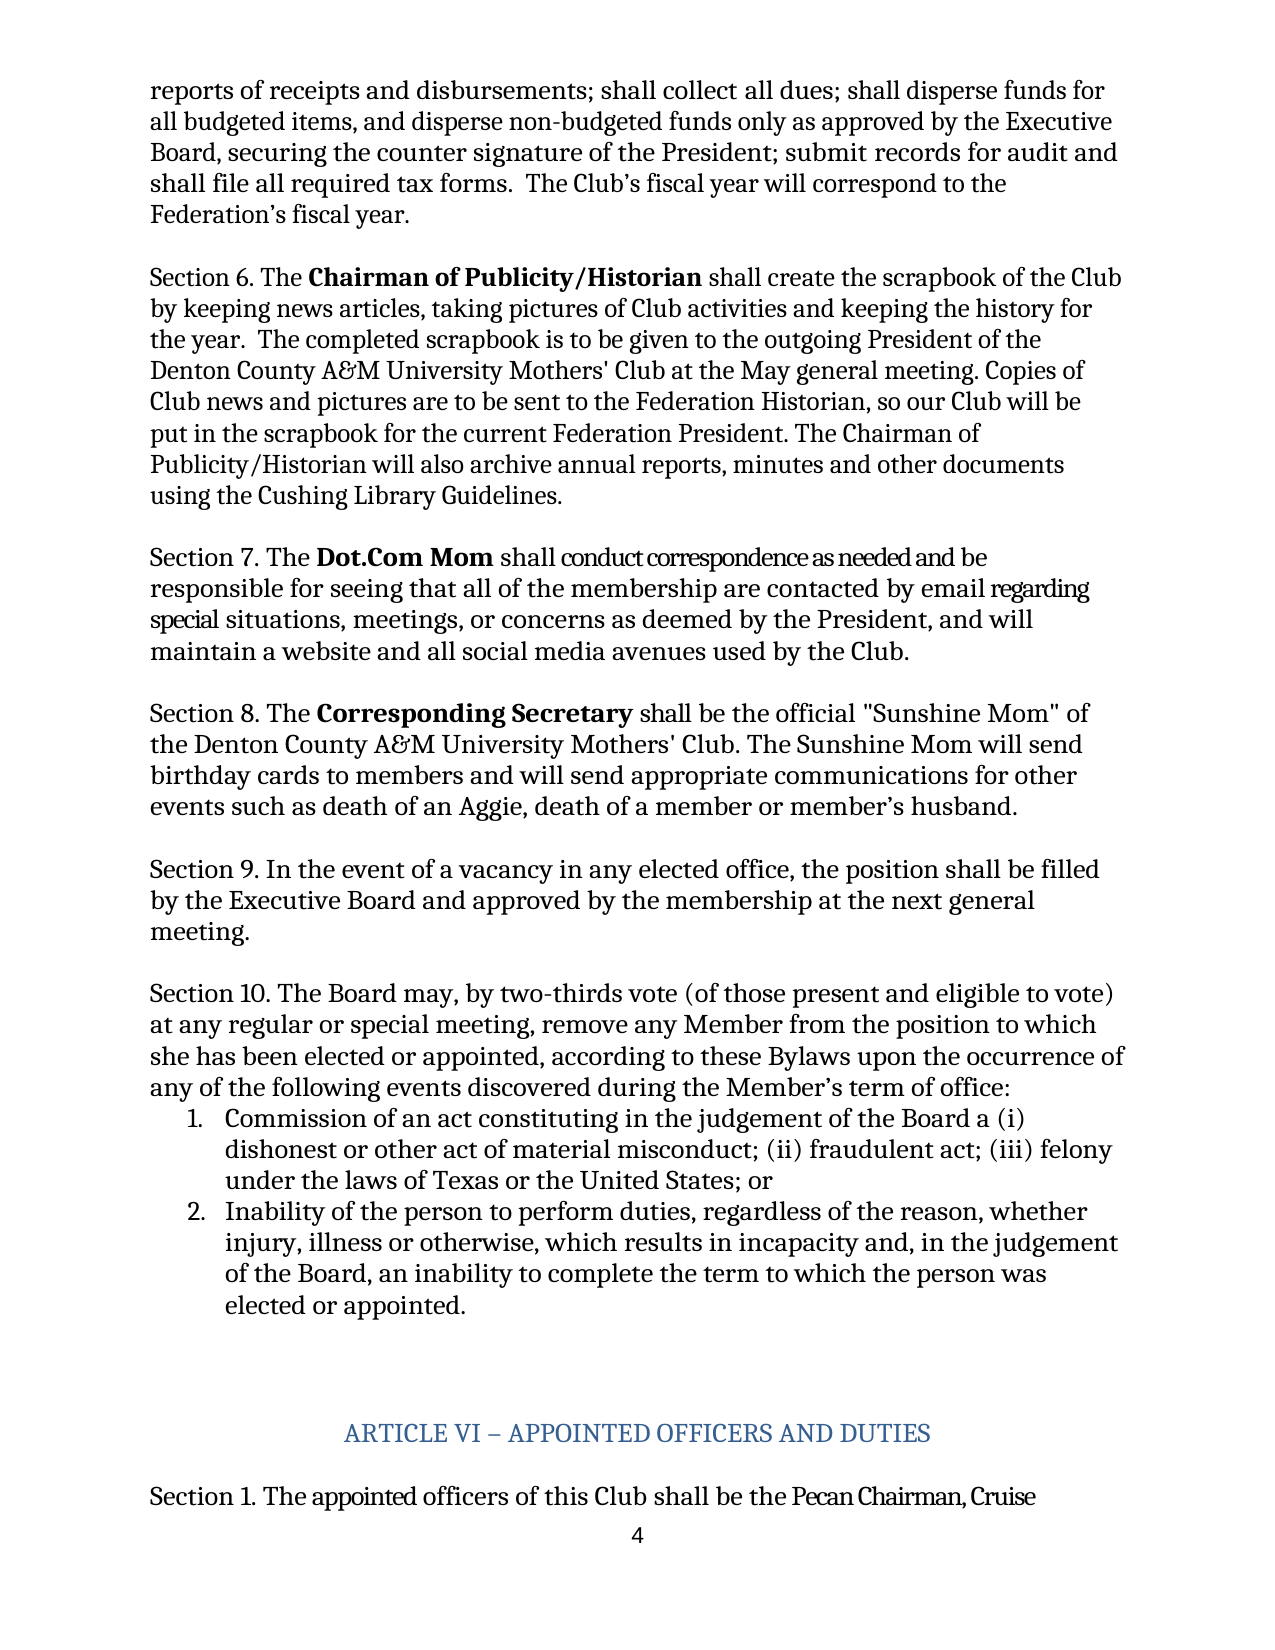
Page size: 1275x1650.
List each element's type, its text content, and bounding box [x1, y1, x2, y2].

text Section 8. The Corresponding Secretary shall be the official "Sunshine Mom" of the Denton County A&M University Mothers' Club. The Sunshine Mom will send birthday cards to members and will send appropriate communications for other events such as death of an Aggie, death of a member or member’s husband. [150, 698, 1125, 822]
text Section 10. The Board may, by two-thirds vote (of those present and eligible to vote) at any regular or special meeting, remove any Member from the position to which she has been elected or appointed, according to these Bylaws upon the occurrence of any of the following events discovered during the Member’s term of office: [150, 978, 1125, 1103]
subtitle ARTICLE VI – APPOINTED OFFICERS AND DUTIES [150, 1418, 1125, 1449]
list Inability of the person to perform duties, regardless of the reason, whether injury, illness or otherwise, which results in incapacity and, in the judgement of the Board, an inability to complete the term to which the person was elected or appointed. [187, 1196, 1125, 1321]
list Commission of an act constituting in the judgement of the Board a (i) dishonest or other act of material misconduct; (ii) fraudulent act; (iii) felony under the laws of Texas or the United States; or [187, 1103, 1125, 1196]
text Section 6. The Chairman of Publicity/Historian shall create the scrapbook of the Club by keeping news articles, taking pictures of Club activities and keeping the history for the year. The completed scrapbook is to be given to the outgoing President of the Denton County A&M University Mothers' Club at the May general meeting. Copies of Club news and pictures are to be sent to the Federation Historian, so our Club will be put in the scrapbook for the current Federation President. The Chairman of Publicity/Historian will also archive annual reports, minutes and other documents using the Cushing Library Guidelines. [150, 262, 1125, 511]
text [150, 75, 1125, 231]
text Section 9. In the event of a vacancy in any elected office, the position shall be filled by the Executive Board and approved by the membership at the next general meeting. [150, 854, 1125, 947]
text Section 7. The Dot.Com Mom shall conduct correspondence as needed and be responsible for seeing that all of the membership are contacted by email regarding special situations, meetings, or concerns as deemed by the President, and will maintain a website and all social media avenues used by the Club. [150, 542, 1125, 667]
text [150, 1481, 1125, 1512]
